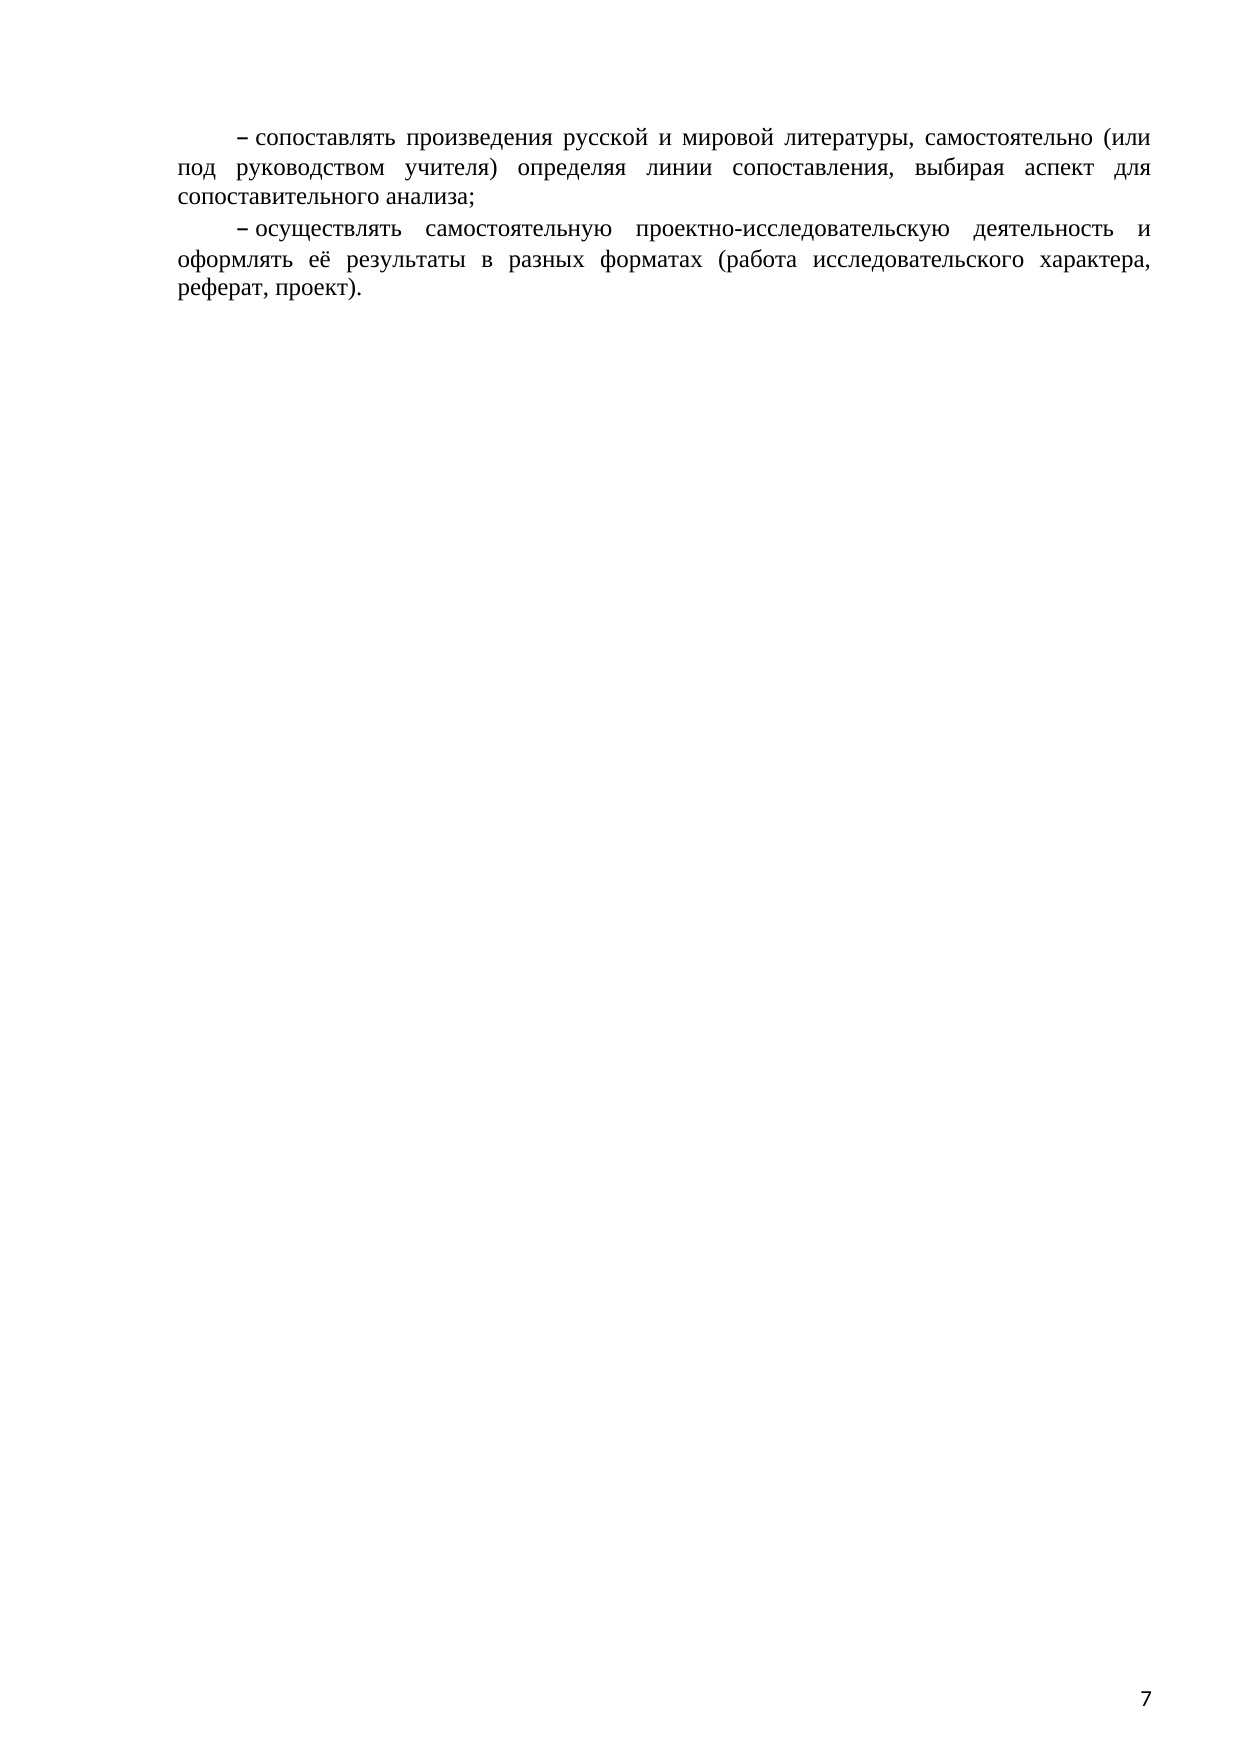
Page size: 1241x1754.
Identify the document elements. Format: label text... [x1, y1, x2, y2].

text – сопоставлять произведения русской и мировой литературы, самостоятельно (или под руководством учителя) определяя линии сопоставления, выбирая аспект для сопоставительного анализа; [177, 118, 1152, 210]
text – осуществлять самостоятельную проектно-исследовательскую деятельность и оформлять её результаты в разных форматах (работа исследовательского характера, реферат, проект). [177, 210, 1152, 301]
